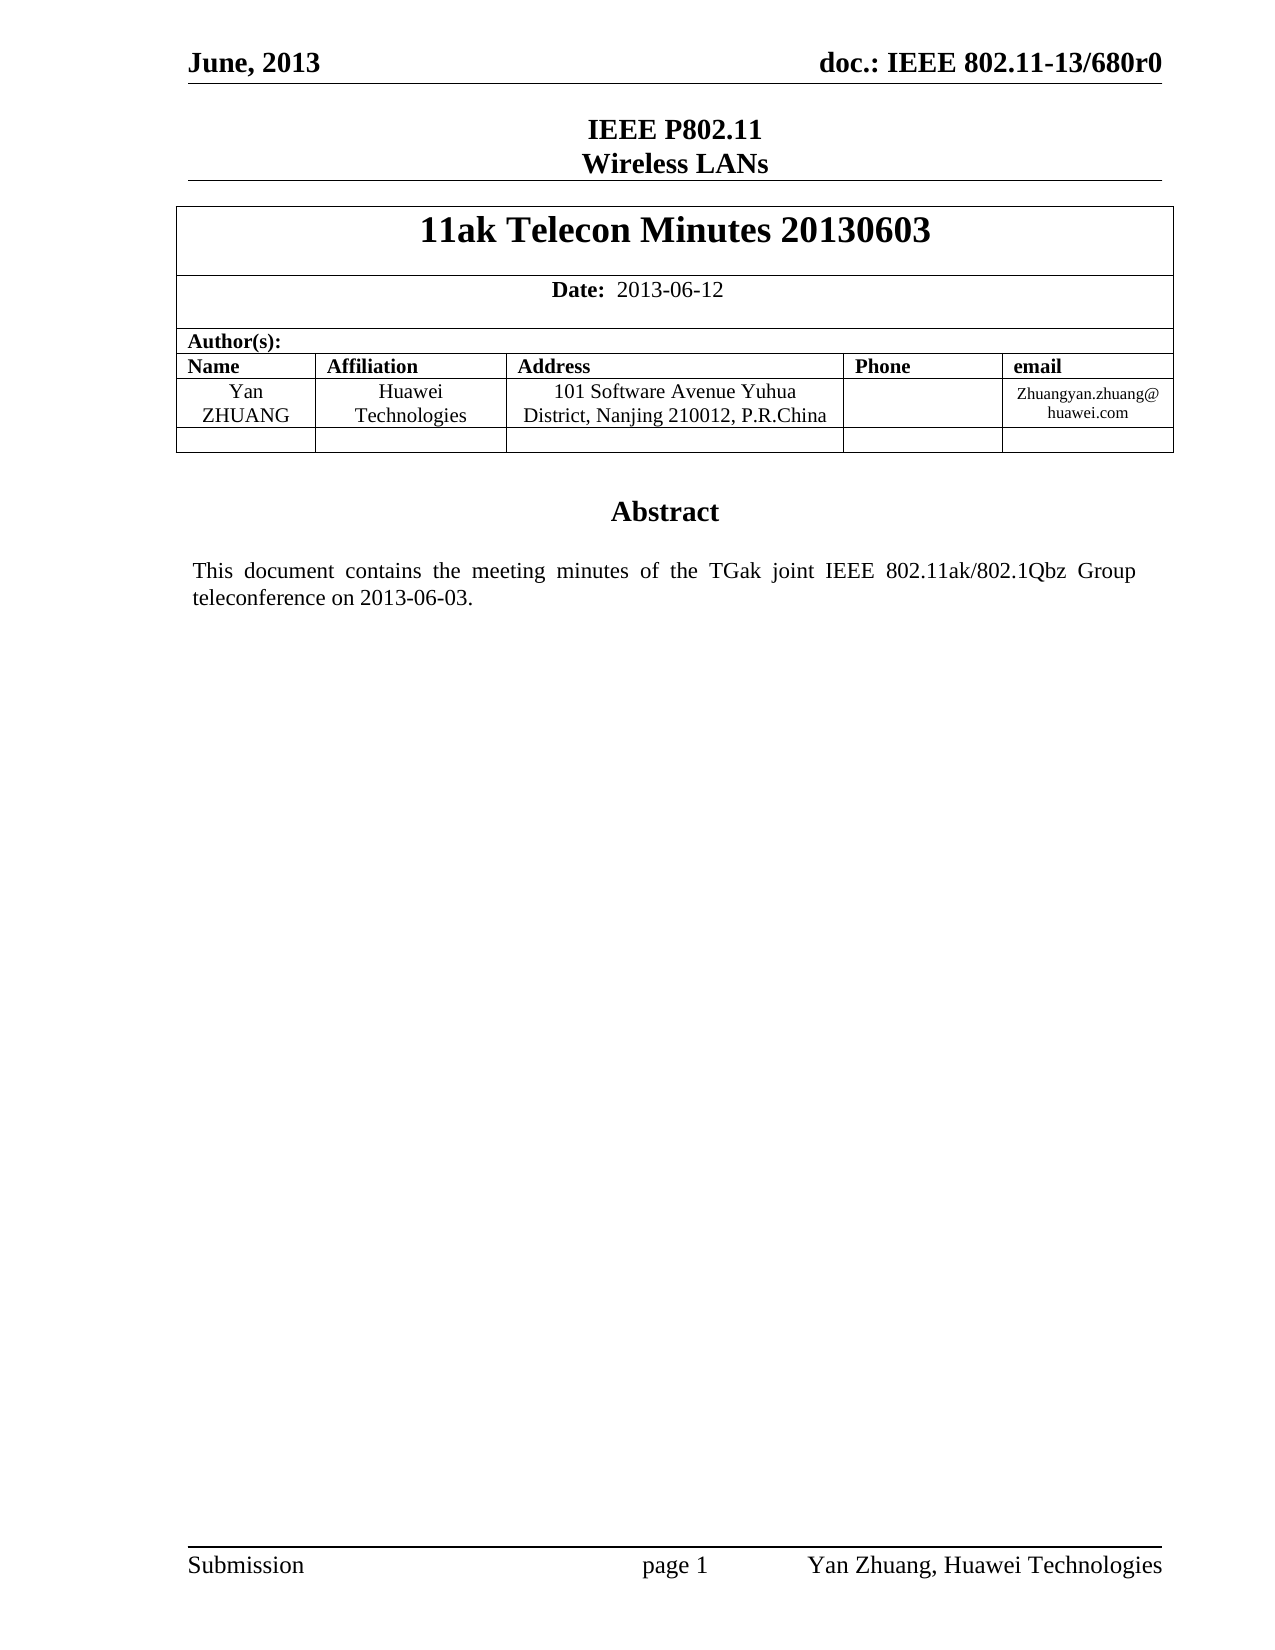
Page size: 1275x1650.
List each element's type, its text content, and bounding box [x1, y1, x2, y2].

table_cell Phone [844, 354, 1002, 378]
table_cell Name [177, 354, 315, 378]
table_cell Huawei Technologies [316, 379, 506, 427]
table_cell [844, 379, 1002, 427]
table_cell Yan ZHUANG [177, 379, 315, 427]
text IEEE P802.11 Wireless LANs [187, 112, 1162, 181]
table_cell Zhuangyan.zhuang@huawei.com [1003, 379, 1173, 427]
table_cell [316, 428, 506, 452]
table_header 11ak Telecon Minutes 20130603 [177, 207, 1173, 275]
table_cell Affiliation [316, 354, 506, 378]
table_cell [1003, 428, 1173, 452]
table_cell [844, 428, 1002, 452]
table_cell 101 Software Avenue Yuhua District, Nanjing 210012, P.R.China [507, 379, 843, 427]
table_cell Date: 2013-06-12 [177, 276, 1173, 328]
table_cell [177, 428, 315, 452]
table_cell email [1003, 354, 1173, 378]
table_cell [507, 428, 843, 452]
table_cell Address [507, 354, 843, 378]
table_cell Author(s): [177, 329, 1173, 353]
